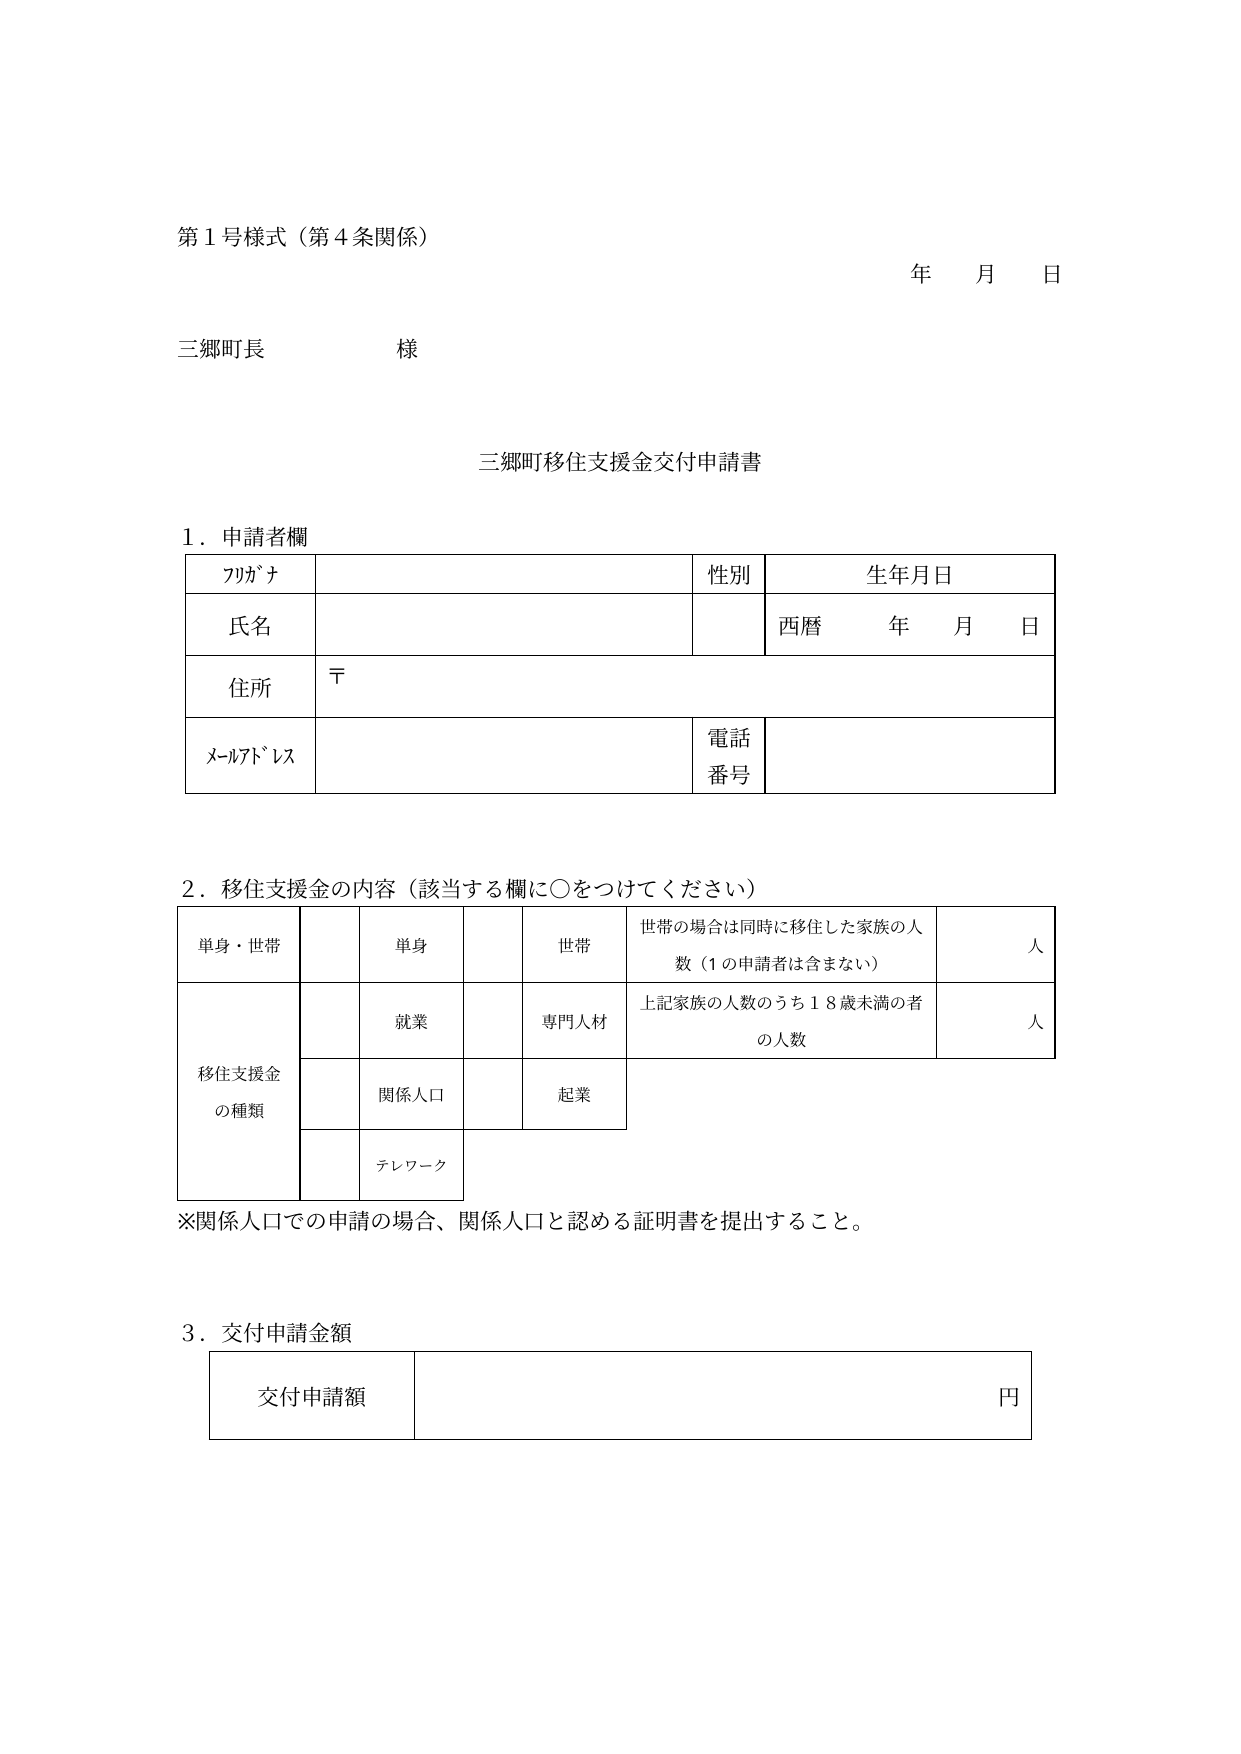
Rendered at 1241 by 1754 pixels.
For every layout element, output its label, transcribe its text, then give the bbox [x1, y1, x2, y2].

table_header 世帯 [523, 907, 626, 982]
table_header 人 [937, 907, 1054, 982]
text ２．移住支援金の内容（該当する欄に○をつけてください） [177, 869, 1063, 906]
table_cell [301, 1130, 359, 1200]
table_header [316, 555, 692, 593]
table_header [301, 907, 359, 982]
table_cell 上記家族の人数のうち１８歳未満の者の人数 [627, 983, 936, 1058]
text １．申請者欄 [177, 517, 1063, 554]
table_cell 就業 [360, 983, 463, 1058]
text 年 月 日 [177, 254, 1063, 292]
table_cell テレワーク [360, 1130, 463, 1200]
table_cell [693, 594, 764, 655]
table_header 円 [415, 1352, 1031, 1439]
table_cell [766, 718, 1054, 793]
table_header 交付申請額 [210, 1352, 414, 1439]
table_cell 電話番号 [693, 718, 764, 793]
table_cell 〒 [316, 656, 1054, 717]
table_header 性別 [693, 555, 764, 593]
text 第１号様式（第４条関係） [177, 217, 1063, 254]
table_cell 人 [937, 983, 1054, 1058]
table_cell 住所 [186, 656, 315, 717]
text 三郷町長 様 [177, 329, 1063, 367]
table_header 世帯の場合は同時に移住した家族の人数（1の申請者は含まない） [627, 907, 936, 982]
table_cell ﾒｰﾙｱﾄﾞﾚｽ [186, 718, 315, 793]
table_header [464, 907, 522, 982]
table_cell [301, 983, 359, 1058]
table_cell [464, 1059, 522, 1129]
table_header ﾌﾘｶﾞﾅ [186, 555, 315, 593]
table_cell [301, 1059, 359, 1129]
table_cell 関係人口 [360, 1059, 463, 1129]
table_header 単身 [360, 907, 463, 982]
table_cell [316, 594, 692, 655]
text 三郷町移住支援金交付申請書 [177, 442, 1063, 479]
table_header 生年月日 [766, 555, 1054, 593]
table_cell [464, 983, 522, 1058]
text ※関係人口での申請の場合、関係人口と認める証明書を提出すること。 [177, 1201, 1063, 1238]
table_cell 西暦 年 月 日 [766, 594, 1054, 655]
table_header 単身・世帯 [178, 907, 299, 982]
table_cell 氏名 [186, 594, 315, 655]
table_cell 起業 [523, 1059, 626, 1129]
table_cell 移住支援金の種類 [178, 983, 299, 1200]
table_cell 専門人材 [523, 983, 626, 1058]
text ３．交付申請金額 [177, 1313, 1063, 1351]
table_cell [316, 718, 692, 793]
